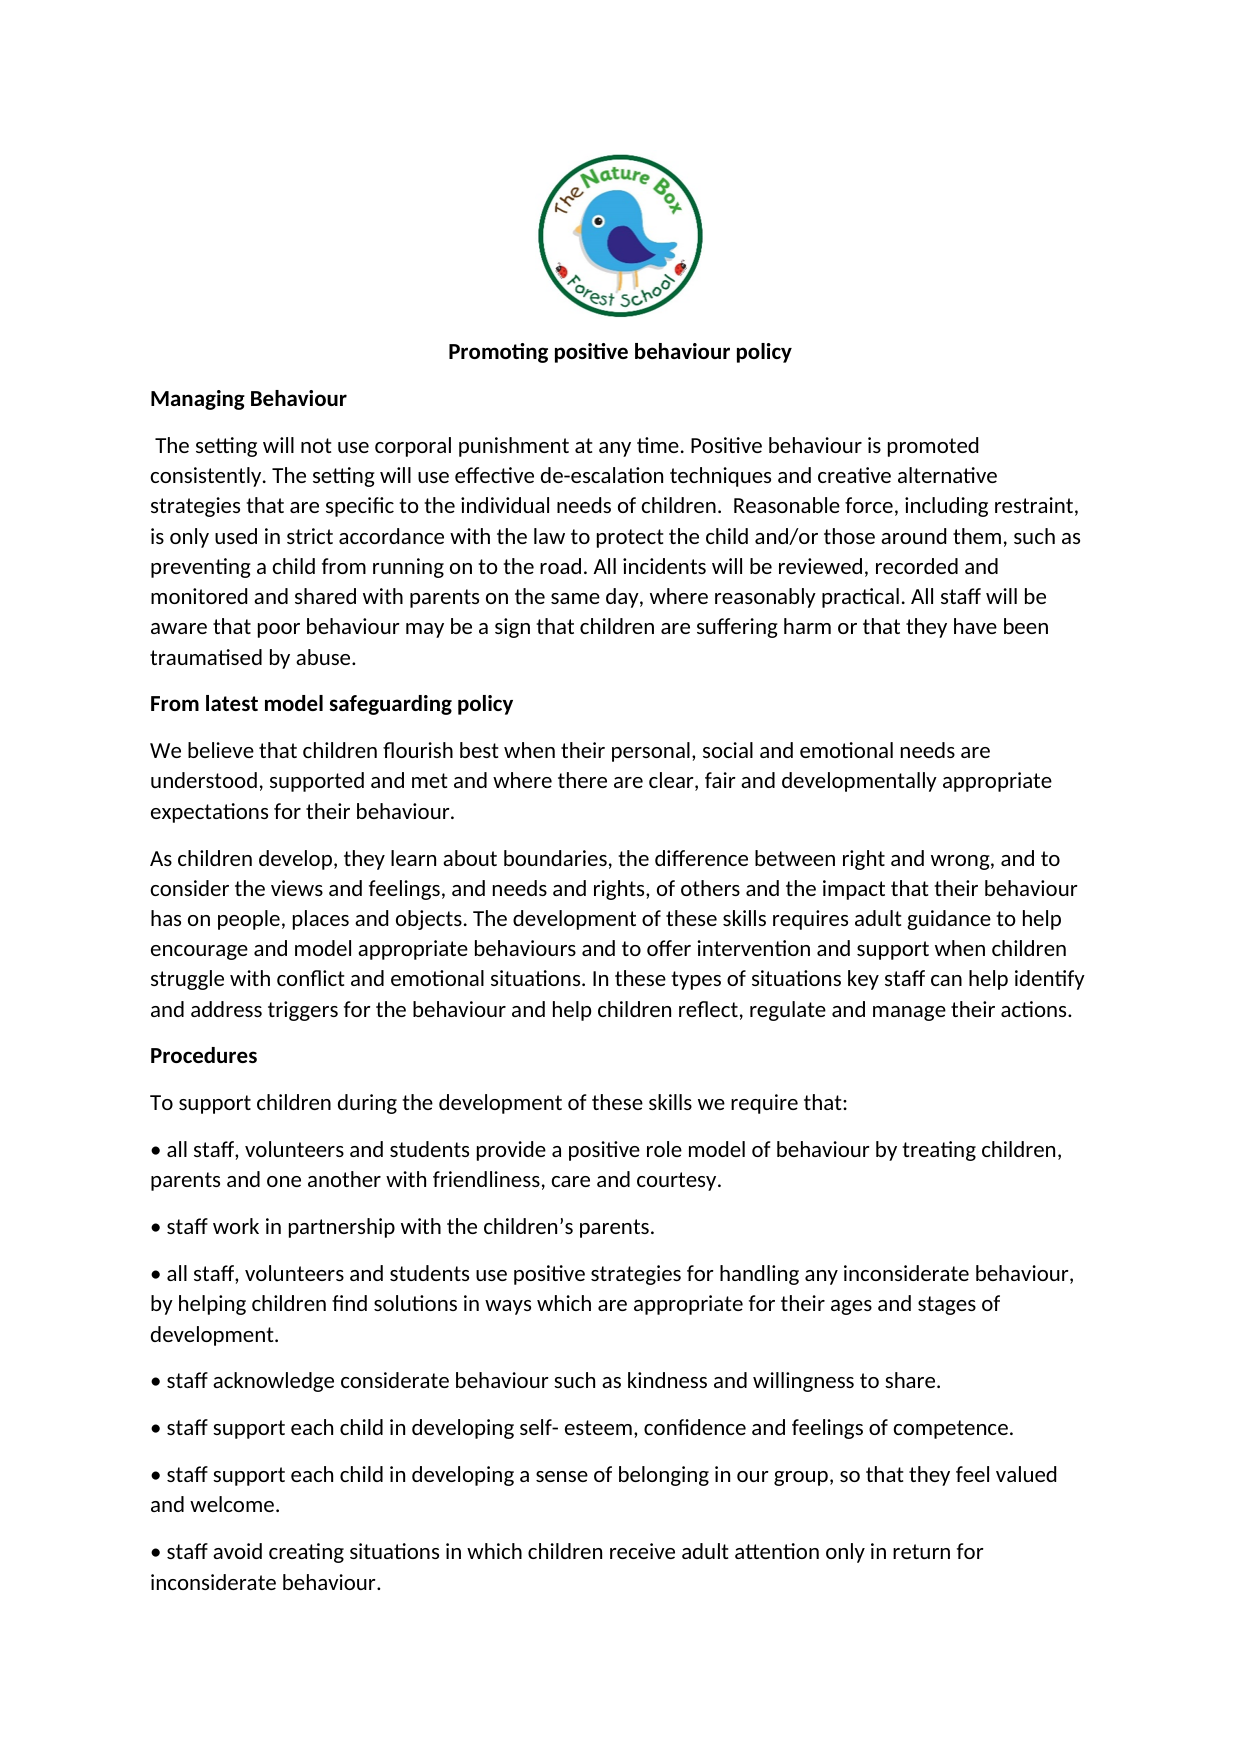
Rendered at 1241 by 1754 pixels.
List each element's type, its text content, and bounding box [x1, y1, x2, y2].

text • staff avoid creating situations in which children receive adult attention only in return for inconsiderate behaviour. [150, 1537, 1090, 1596]
picture [535, 150, 706, 319]
text • all staff, volunteers and students provide a positive role model of behaviour by treating children, parents and one another with friendliness, care and courtesy. [150, 1135, 1090, 1194]
text • staff support each child in developing a sense of belonging in our group, so that they feel valued and welcome. [150, 1460, 1090, 1519]
text As children develop, they learn about boundaries, the difference between right and wrong, and to consider the views and feelings, and needs and rights, of others and the impact that their behaviour has on people, places and objects. The development of these skills requires adult guidance to help encourage and model appropriate behaviours and to offer intervention and support when children struggle with conflict and emotional situations. In these types of situations key staff can help identify and address triggers for the behaviour and help children reflect, regulate and manage their actions. [150, 844, 1090, 1023]
text • staff support each child in developing self- esteem, confidence and feelings of competence. [150, 1413, 1090, 1442]
text We believe that children flourish best when their personal, social and emotional needs are understood, supported and met and where there are clear, fair and developmentally appropriate expectations for their behaviour. [150, 736, 1090, 825]
text Procedures [150, 1042, 1090, 1070]
text To support children during the development of these skills we require that: [150, 1088, 1090, 1117]
text • staff acknowledge considerate behaviour such as kindness and willingness to share. [150, 1367, 1090, 1395]
text The setting will not use corporal punishment at any time. Positive behaviour is promoted consistently. The setting will use effective de-escalation techniques and creative alternative strategies that are specific to the individual needs of children. Reasonable force, including restraint, is only used in strict accordance with the law to protect the child and/or those around them, such as preventing a child from running on to the road. All incidents will be reviewed, recorded and monitored and shared with parents on the same day, where reasonably practical. All staff will be aware that poor behaviour may be a sign that children are suffering harm or that they have been traumatised by abuse. [150, 431, 1090, 671]
text • staff work in partnership with the children’s parents. [150, 1212, 1090, 1241]
text Promoting positive behaviour policy [150, 337, 1090, 366]
text Managing Behaviour [150, 384, 1090, 412]
text • all staff, volunteers and students use positive strategies for handling any inconsiderate behaviour, by helping children find solutions in ways which are appropriate for their ages and stages of development. [150, 1259, 1090, 1348]
text From latest model safeguarding policy [150, 689, 1090, 718]
